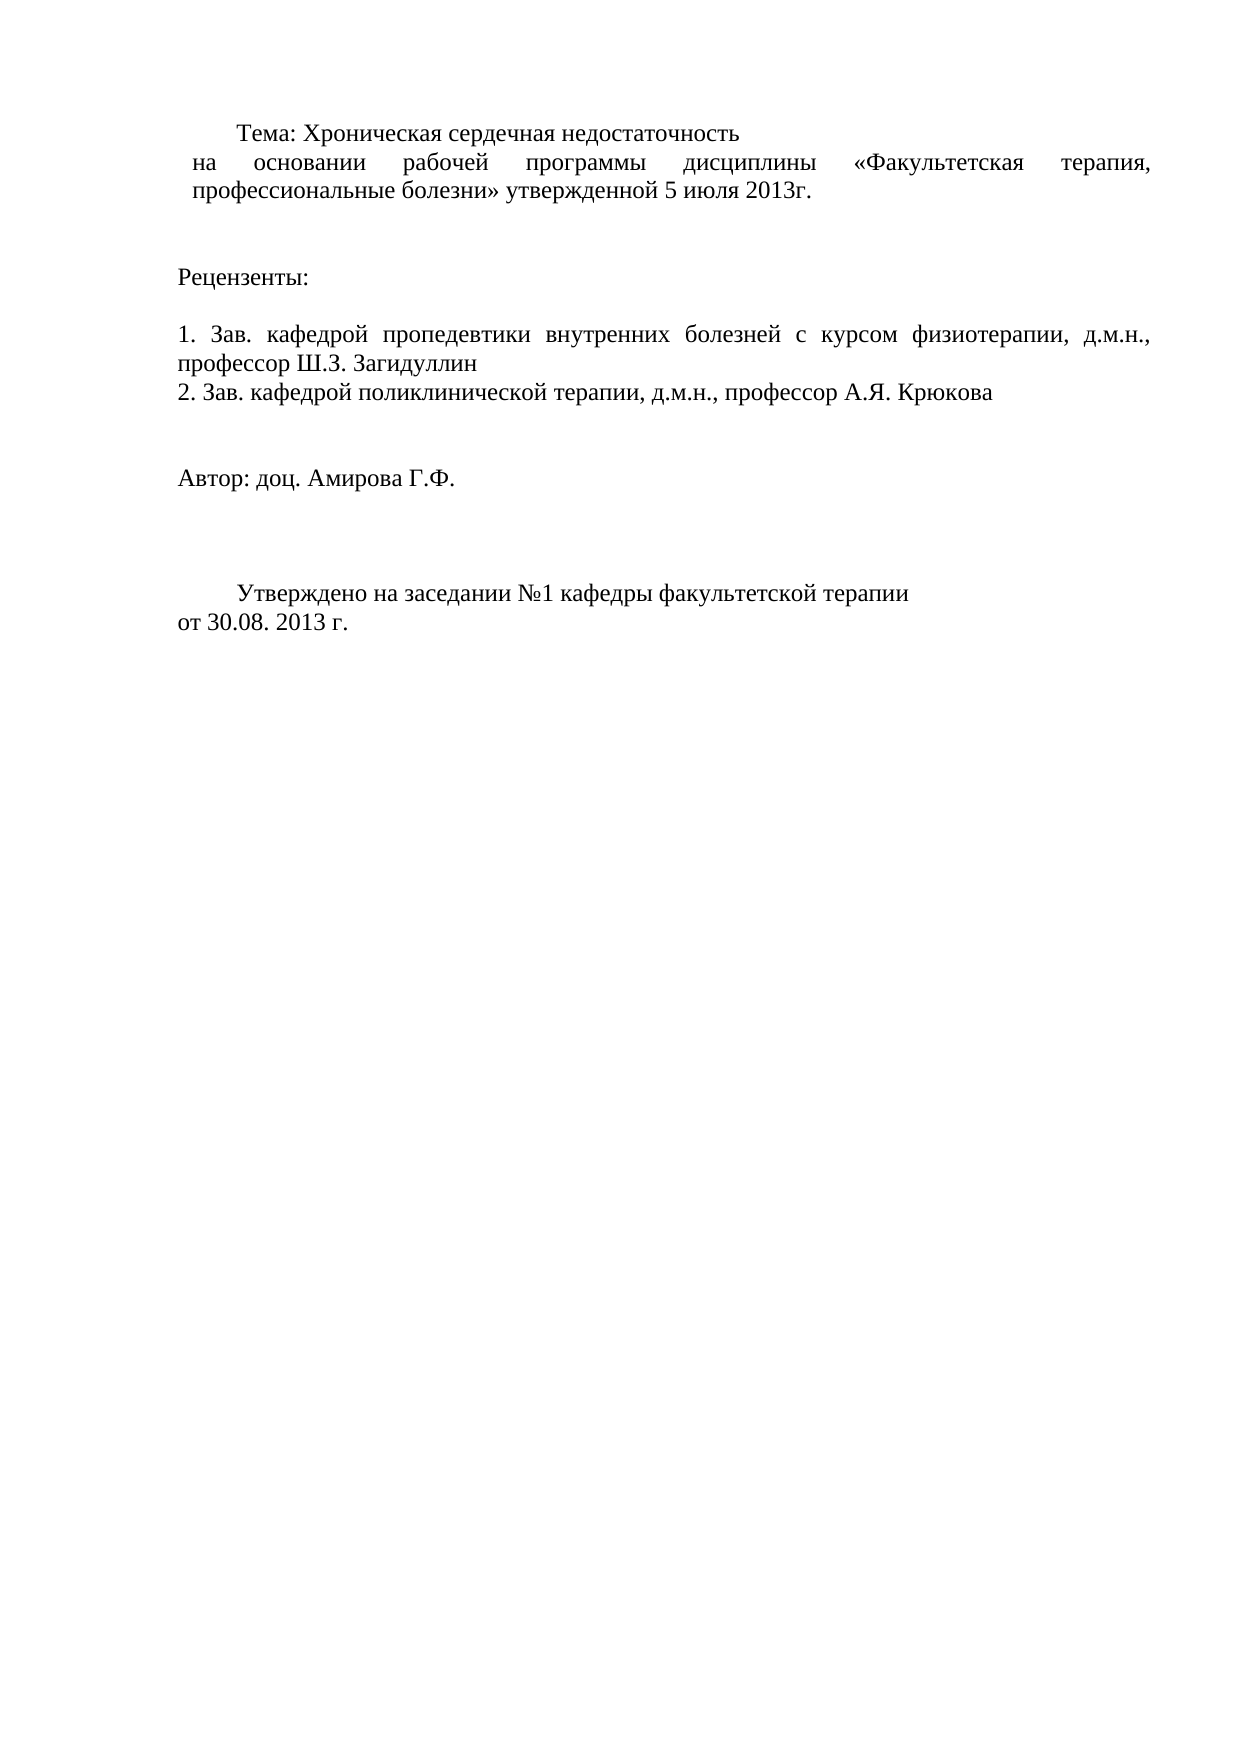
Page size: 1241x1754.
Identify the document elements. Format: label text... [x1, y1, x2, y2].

text Тема: Хроническая сердечная недостаточность [192, 118, 1152, 147]
text от 30.08. 2013 г. [177, 607, 1152, 636]
text Рецензенты: [177, 262, 1152, 291]
text на основании рабочей программы дисциплины «Факультетская терапия, профессиональные болезни» утвержденной 5 июля 2013г. [192, 147, 1152, 204]
text Автор: доц. Амирова Г.Ф. [177, 463, 1152, 492]
text 1. Зав. кафедрой пропедевтики внутренних болезней с курсом физиотерапии, д.м.н., профессор Ш.З. Загидуллин [177, 319, 1152, 377]
text Утверждено на заседании №1 кафедры факультетской терапии [236, 578, 1152, 607]
text 2. Зав. кафедрой поликлинической терапии, д.м.н., профессор А.Я. Крюкова [177, 377, 1152, 406]
